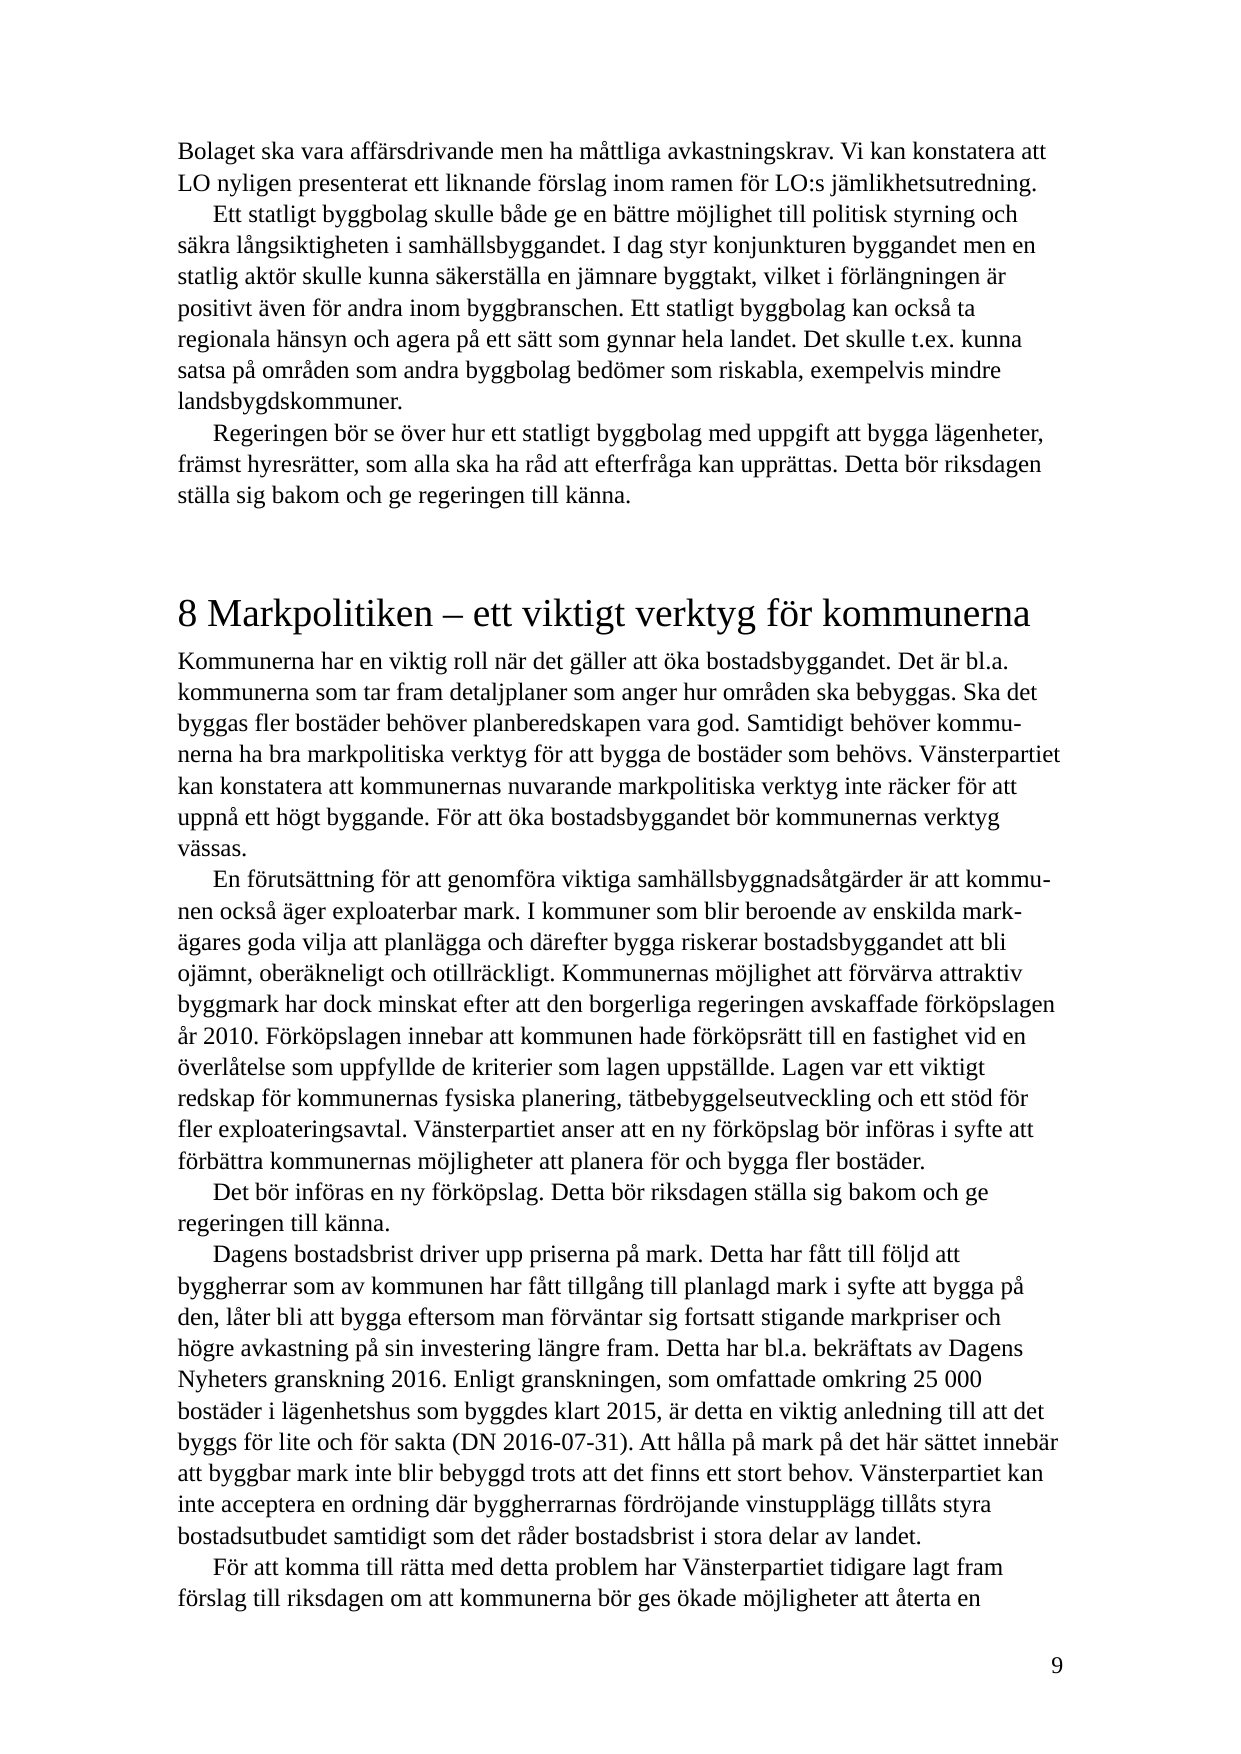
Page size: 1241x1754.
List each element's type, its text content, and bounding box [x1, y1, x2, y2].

text Markpolitiken – ett viktigt verktyg för kommunerna [177, 594, 1063, 635]
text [177, 1549, 1063, 1612]
text Kommunerna har en viktig roll när det gäller att öka bostadsbyggandet. Det är bl.a. kommunerna som tar fram detaljplaner som anger hur områden ska bebyggas. Ska det byggas fler bostäder behöver planberedskapen vara god. Samtidigt behöver kommunerna ha bra markpolitiska verktyg för att bygga de bostäder som behövs. Vänsterpartiet kan konstatera att kommunernas nuvarande markpolitiska verktyg inte räcker för att uppnå ett högt byggande. För att öka bostadsbyggandet bör kommunernas verktyg vässas. [177, 643, 1063, 862]
text Dagens bostadsbrist driver upp priserna på mark. Detta har fått till följd att byggherrar som av kommunen har fått tillgång till planlagd mark i syfte att bygga på den, låter bli att bygga eftersom man förväntar sig fortsatt stigande markpriser och högre avkastning på sin investering längre fram. Detta har bl.a. bekräftats av Dagens Nyheters granskning 2016. Enligt granskningen, som omfattade omkring 25 000 bostäder i lägenhetshus som byggdes klart 2015, är detta en viktig anledning till att det byggs för lite och för sakta (DN 2016-07-31). Att hålla på mark på det här sättet innebär att byggbar mark inte blir bebyggd trots att det finns ett stort behov. Vänsterpartiet kan inte acceptera en ordning där byggherrarnas fördröjande vinstupplägg tillåts styra bostadsutbudet samtidigt som det råder bostadsbrist i stora delar av landet. [177, 1237, 1063, 1549]
text Regeringen bör se över hur ett statligt byggbolag med uppgift att bygga lägenheter, främst hyresrätter, som alla ska ha råd att efterfråga kan upprättas. Detta bör riksdagen ställa sig bakom och ge regeringen till känna. [177, 415, 1063, 509]
text Det bör införas en ny förköpslag. Detta bör riksdagen ställa sig bakom och ge regeringen till känna. [177, 1174, 1063, 1237]
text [177, 134, 1063, 196]
text Ett statligt byggbolag skulle både ge en bättre möjlighet till politisk styrning och säkra långsiktigheten i samhällsbyggandet. I dag styr konjunkturen byggandet men en statlig aktör skulle kunna säkerställa en jämnare byggtakt, vilket i förlängningen är positivt även för andra inom byggbranschen. Ett statligt byggbolag kan också ta regionala hänsyn och agera på ett sätt som gynnar hela landet. Det skulle t.ex. kunna satsa på områden som andra byggbolag bedömer som riskabla, exempelvis mindre landsbygdskommuner. [177, 196, 1063, 415]
text En förutsättning för att genomföra viktiga samhällsbyggnadsåtgärder är att kommunen också äger exploaterbar mark. I kommuner som blir beroende av enskilda markägares goda vilja att planlägga och därefter bygga riskerar bostadsbyggandet att bli ojämnt, oberäkneligt och otillräckligt. Kommunernas möjlighet att förvärva attraktiv byggmark har dock minskat efter att den borgerliga regeringen avskaffade förköpslagen år 2010. Förköpslagen innebar att kommunen hade förköpsrätt till en fastighet vid en överlåtelse som uppfyllde de kriterier som lagen uppställde. Lagen var ett viktigt redskap för kommunernas fysiska planering, tätbebyggelseutveckling och ett stöd för fler exploateringsavtal. Vänsterpartiet anser att en ny förköpslag bör införas i syfte att förbättra kommunernas möjligheter att planera för och bygga fler bostäder. [177, 862, 1063, 1174]
